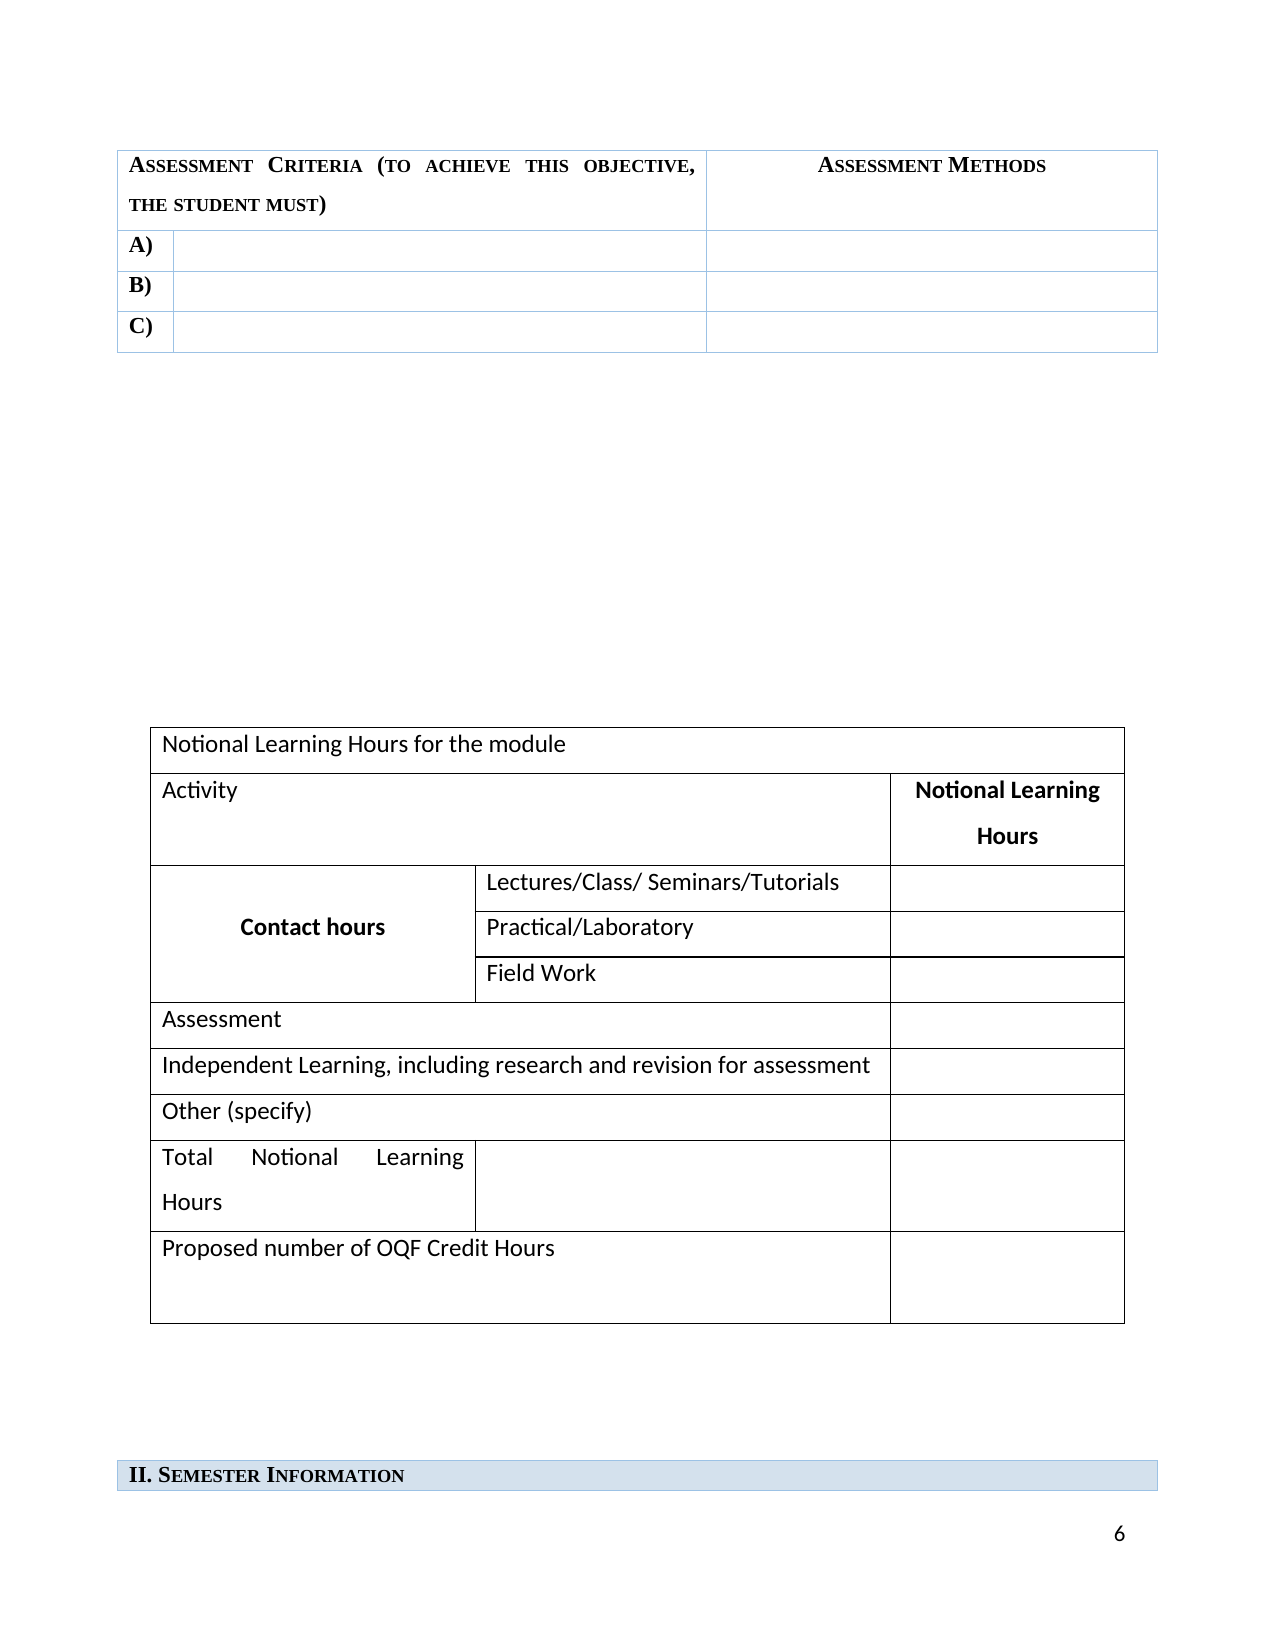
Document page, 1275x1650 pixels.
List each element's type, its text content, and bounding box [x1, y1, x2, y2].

table_cell [174, 312, 706, 352]
table_cell [707, 272, 1157, 311]
table_header II. Semester Information [118, 1461, 1157, 1490]
table_cell Proposed number of OQF Credit Hours [151, 1232, 890, 1323]
table_cell [174, 231, 706, 271]
table_cell C) [118, 312, 173, 352]
table_cell [891, 1232, 1124, 1323]
table_cell Field Work [476, 958, 890, 1002]
table_cell [891, 1049, 1124, 1094]
table_cell [891, 866, 1124, 911]
table_header Notional Learning Hours for the module [151, 728, 1124, 773]
table_cell Assessment Methods [707, 151, 1157, 230]
table_cell [891, 1003, 1124, 1048]
table_cell A) [118, 231, 173, 271]
table_cell Other (specify) [151, 1095, 890, 1140]
table_cell Practical/Laboratory [476, 912, 890, 956]
table_cell [174, 272, 706, 311]
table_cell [118, 151, 706, 230]
table_cell [476, 1141, 890, 1231]
table_cell Activity [151, 774, 890, 865]
table_cell Lectures/Class/ Seminars/Tutorials [476, 866, 890, 911]
table_cell [891, 958, 1124, 1002]
table_cell Notional Learning Hours [891, 774, 1124, 865]
table_cell Contact hours [151, 866, 475, 1002]
table_cell Total Notional Learning Hours [151, 1141, 475, 1231]
table_cell [891, 1141, 1124, 1231]
table_cell Assessment [151, 1003, 890, 1048]
table_cell B) [118, 272, 173, 311]
table_cell [707, 231, 1157, 271]
table_cell [891, 912, 1124, 956]
table_cell [707, 312, 1157, 352]
table_cell [891, 1095, 1124, 1140]
table_cell Independent Learning, including research and revision for assessment [151, 1049, 890, 1094]
